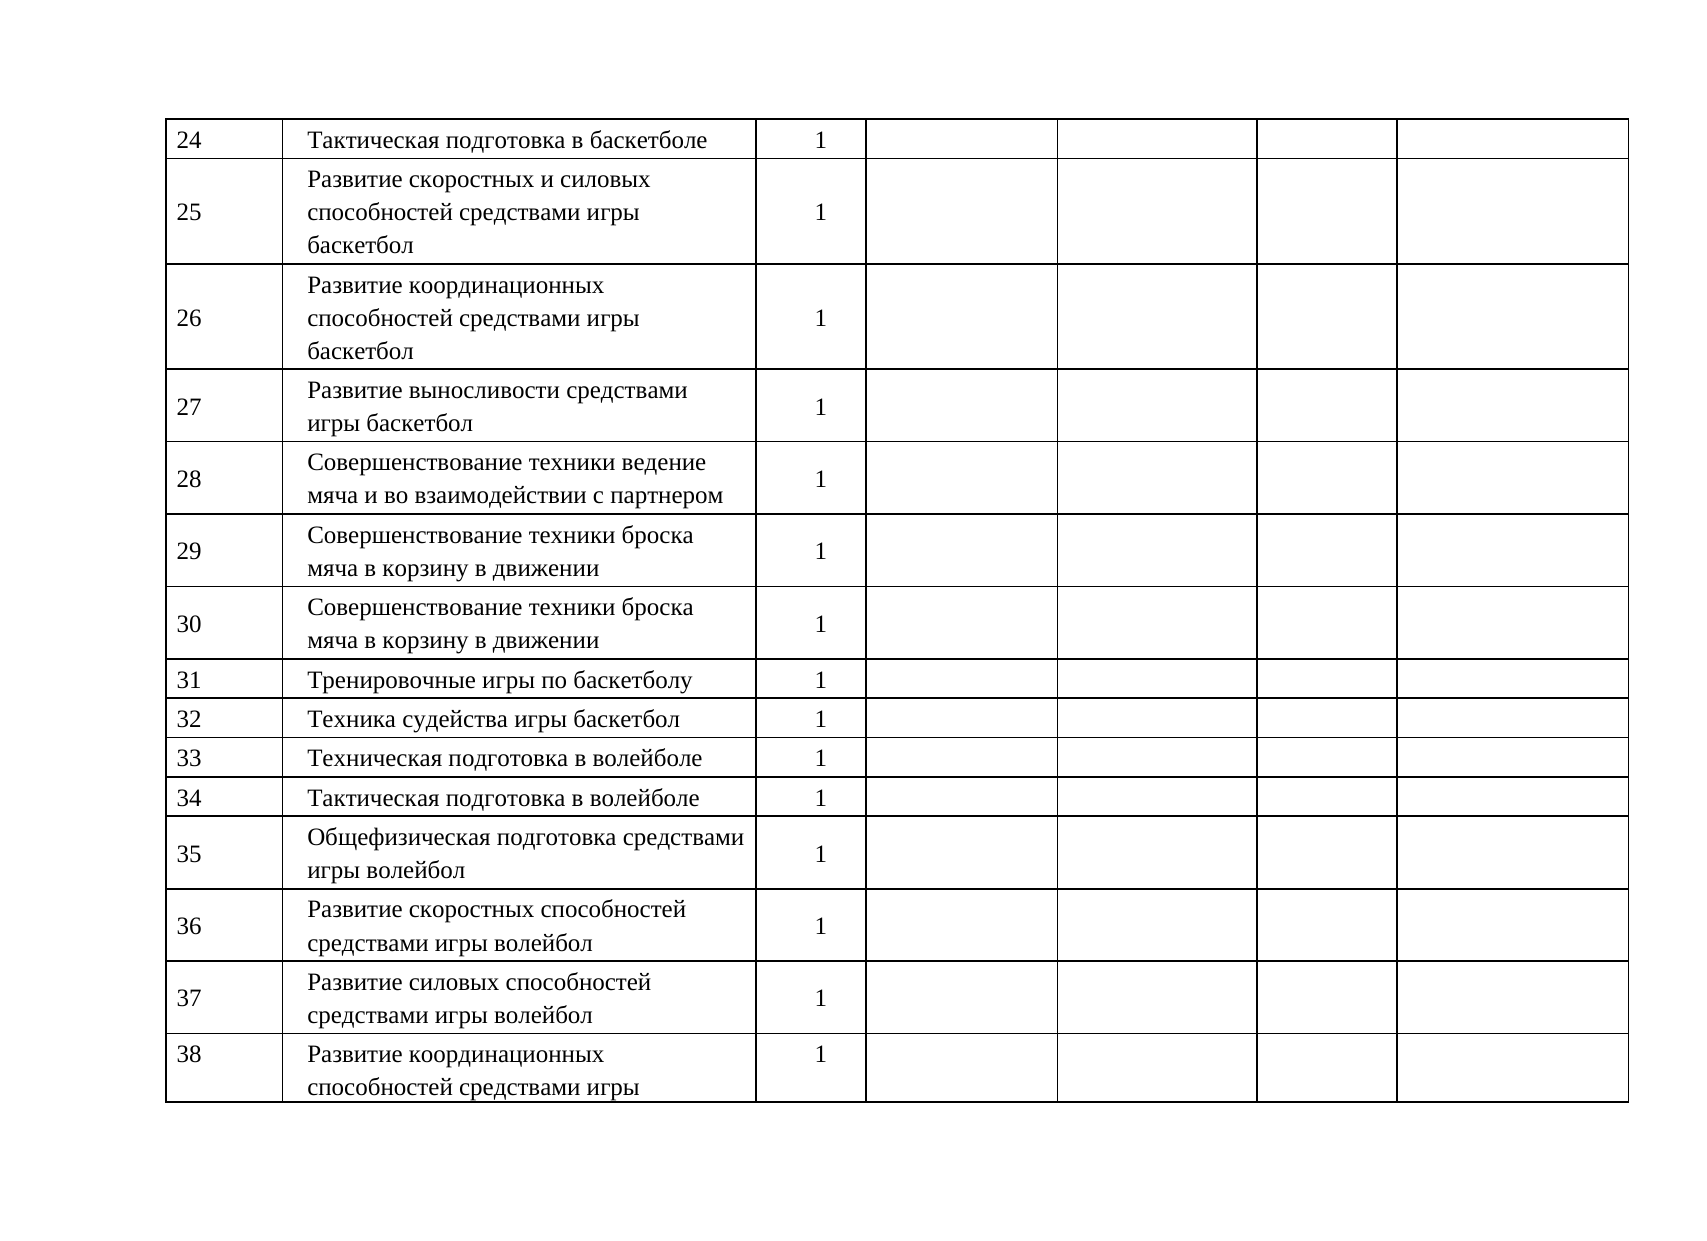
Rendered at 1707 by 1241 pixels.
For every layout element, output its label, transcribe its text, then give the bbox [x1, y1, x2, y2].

table_cell [1058, 738, 1256, 776]
table_cell [867, 159, 1057, 263]
table_cell 1 [757, 817, 865, 888]
table_cell [867, 778, 1057, 815]
table_cell [867, 738, 1057, 776]
table_cell 1 [757, 265, 865, 368]
table_cell [1398, 120, 1628, 157]
table_cell [1058, 890, 1256, 960]
table_cell 1 [757, 660, 865, 697]
table_cell Развитие координационных способностей средствами игры баскетбол [283, 265, 755, 368]
table_cell Совершенствование техники броска мяча в корзину в движении [283, 515, 755, 586]
table_cell [867, 442, 1057, 513]
table_cell [1398, 660, 1628, 697]
table_cell Тактическая подготовка в баскетболе [283, 120, 755, 157]
table_cell [1258, 120, 1396, 157]
table_cell [1398, 159, 1628, 263]
table_cell [1258, 890, 1396, 960]
table_cell [1258, 778, 1396, 815]
table_cell [867, 962, 1057, 1033]
table_cell 35 [167, 817, 282, 888]
table_cell [867, 120, 1057, 157]
table_cell Тренировочные игры по баскетболу [283, 660, 755, 697]
table_cell [867, 890, 1057, 960]
table_cell [1058, 120, 1256, 157]
table_cell Совершенствование техники броска мяча в корзину в движении [283, 587, 755, 658]
table_cell 27 [167, 370, 282, 441]
table_cell Тактическая подготовка в волейболе [283, 778, 755, 815]
table_cell 32 [167, 699, 282, 737]
table_cell [1398, 817, 1628, 888]
table_cell [1398, 890, 1628, 960]
table_cell 29 [167, 515, 282, 586]
table_cell [1058, 1034, 1256, 1101]
table_cell 1 [757, 370, 865, 441]
table_cell 24 [167, 120, 282, 157]
table_cell [1058, 442, 1256, 513]
table_cell [1058, 962, 1256, 1033]
table_cell [1398, 370, 1628, 441]
table_cell [1398, 778, 1628, 815]
table_cell [1398, 442, 1628, 513]
table_cell [1058, 778, 1256, 815]
table_cell [1258, 265, 1396, 368]
table_cell [1058, 699, 1256, 737]
table_cell [1398, 1034, 1628, 1101]
table_cell [1258, 660, 1396, 697]
table_cell Общефизическая подготовка средствами игры волейбол [283, 817, 755, 888]
table_cell [1058, 587, 1256, 658]
table_cell [1058, 660, 1256, 697]
table_cell [1058, 370, 1256, 441]
table_cell Развитие силовых способностей средствами игры волейбол [283, 962, 755, 1033]
table_cell [867, 515, 1057, 586]
table_cell 1 [757, 120, 865, 157]
table_cell 26 [167, 265, 282, 368]
table_cell [1058, 817, 1256, 888]
table_cell [1258, 962, 1396, 1033]
table_cell 25 [167, 159, 282, 263]
table_cell [867, 660, 1057, 697]
table_cell 36 [167, 890, 282, 960]
table_cell [1258, 738, 1396, 776]
table_cell 1 [757, 587, 865, 658]
table_cell 1 [757, 962, 865, 1033]
table_cell [1398, 265, 1628, 368]
table_cell [867, 699, 1057, 737]
table_cell Развитие скоростных способностей средствами игры волейбол [283, 890, 755, 960]
table_cell [1258, 1034, 1396, 1101]
table_cell [1258, 817, 1396, 888]
table_cell Совершенствование техники ведение мяча и во взаимодействии с партнером [283, 442, 755, 513]
table_cell [867, 587, 1057, 658]
table_cell [1258, 515, 1396, 586]
table_cell [1058, 159, 1256, 263]
table_cell [1258, 699, 1396, 737]
table_cell [1398, 962, 1628, 1033]
table_cell 1 [757, 890, 865, 960]
table_cell 30 [167, 587, 282, 658]
table_cell [1398, 738, 1628, 776]
table_cell 38 [167, 1034, 282, 1101]
table_cell 31 [167, 660, 282, 697]
table_cell [1258, 442, 1396, 513]
table_cell 33 [167, 738, 282, 776]
table_cell [867, 370, 1057, 441]
table_cell 37 [167, 962, 282, 1033]
table_cell [1258, 370, 1396, 441]
table_cell [867, 817, 1057, 888]
table_cell [867, 1034, 1057, 1101]
table_cell [1258, 587, 1396, 658]
table_cell [1398, 515, 1628, 586]
table_cell [1258, 159, 1396, 263]
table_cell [283, 1034, 755, 1101]
table_cell 34 [167, 778, 282, 815]
table_cell Развитие скоростных и силовых способностей средствами игры баскетбол [283, 159, 755, 263]
table_cell [1058, 515, 1256, 586]
table_cell 1 [757, 515, 865, 586]
table_cell 1 [757, 738, 865, 776]
table_cell [1398, 699, 1628, 737]
table_cell [867, 265, 1057, 368]
table_cell [1058, 265, 1256, 368]
table_cell 1 [757, 699, 865, 737]
table_cell Техническая подготовка в волейболе [283, 738, 755, 776]
table_cell 1 [757, 442, 865, 513]
table_cell 1 [757, 159, 865, 263]
table_cell 1 [757, 778, 865, 815]
table_cell 28 [167, 442, 282, 513]
table_cell 1 [757, 1034, 865, 1101]
table_cell Техника судейства игры баскетбол [283, 699, 755, 737]
table_cell Развитие выносливости средствами игры баскетбол [283, 370, 755, 441]
table_cell [1398, 587, 1628, 658]
